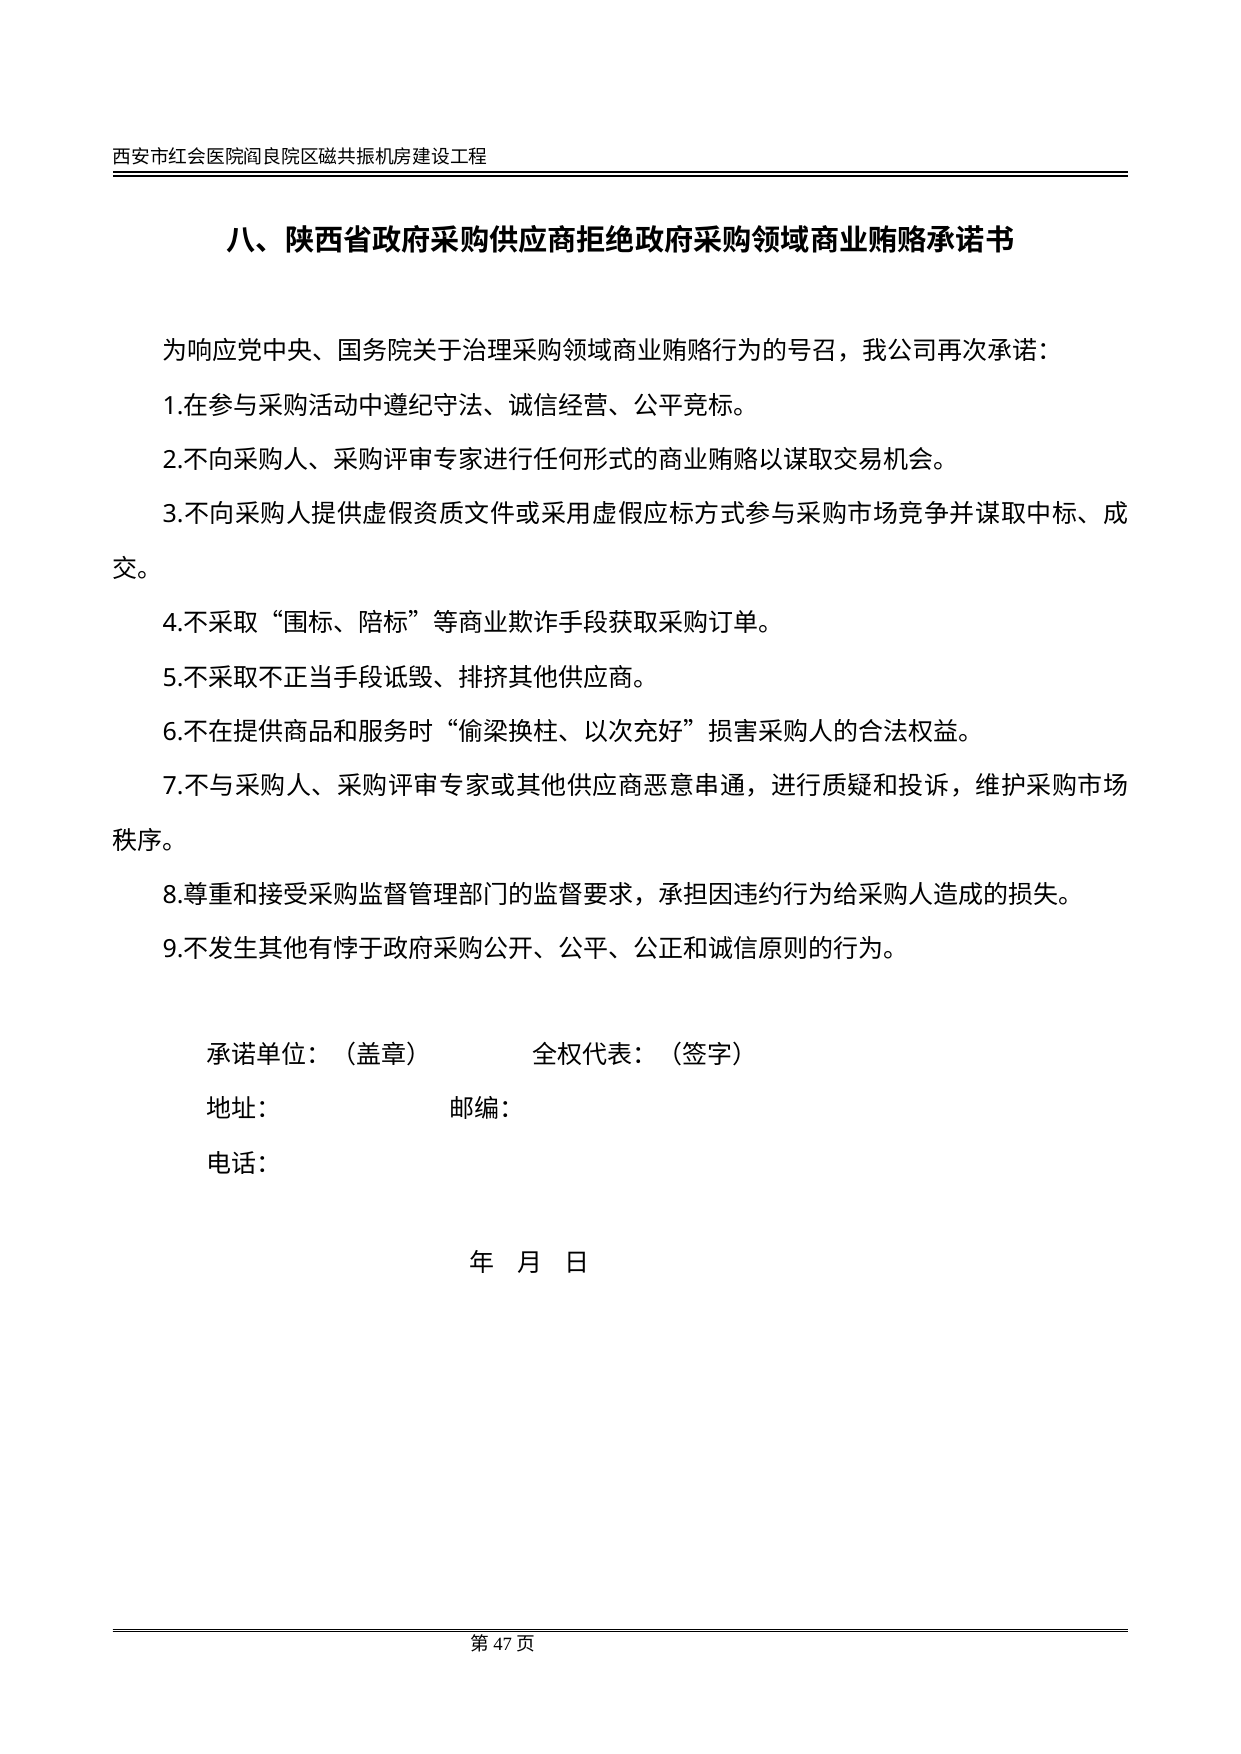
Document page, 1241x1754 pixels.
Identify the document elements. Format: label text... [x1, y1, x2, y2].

text 2.不向采购人、采购评审专家进行任何形式的商业贿赂以谋取交易机会。 [112, 439, 1128, 476]
text 1.在参与采购活动中遵纪守法、诚信经营、公平竞标。 [112, 385, 1128, 421]
text 3.不向采购人提供虚假资质文件或采用虚假应标方式参与采购市场竞争并谋取中标、成交。 [112, 494, 1128, 584]
text 电话： [163, 1143, 1128, 1179]
text 为响应党中央、国务院关于治理采购领域商业贿赂行为的号召，我公司再次承诺： [112, 331, 1128, 367]
text 八、陕西省政府采购供应商拒绝政府采购领域商业贿赂承诺书 [112, 216, 1128, 258]
text 承诺单位：（盖章） 全权代表：（签字） [163, 1034, 1128, 1071]
text 4.不采取“围标、陪标”等商业欺诈手段获取采购订单。 [112, 603, 1128, 639]
text 5.不采取不正当手段诋毁、排挤其他供应商。 [112, 657, 1128, 693]
text 年 月 日 [112, 1242, 1128, 1279]
text 8.尊重和接受采购监督管理部门的监督要求，承担因违约行为给采购人造成的损失。 [112, 874, 1128, 911]
text 地址： 邮编： [163, 1089, 1128, 1125]
text 7.不与采购人、采购评审专家或其他供应商恶意串通，进行质疑和投诉，维护采购市场秩序。 [112, 766, 1128, 856]
text 9.不发生其他有悖于政府采购公开、公平、公正和诚信原则的行为。 [112, 929, 1128, 965]
text 6.不在提供商品和服务时“偷梁换柱、以次充好”损害采购人的合法权益。 [112, 711, 1128, 748]
